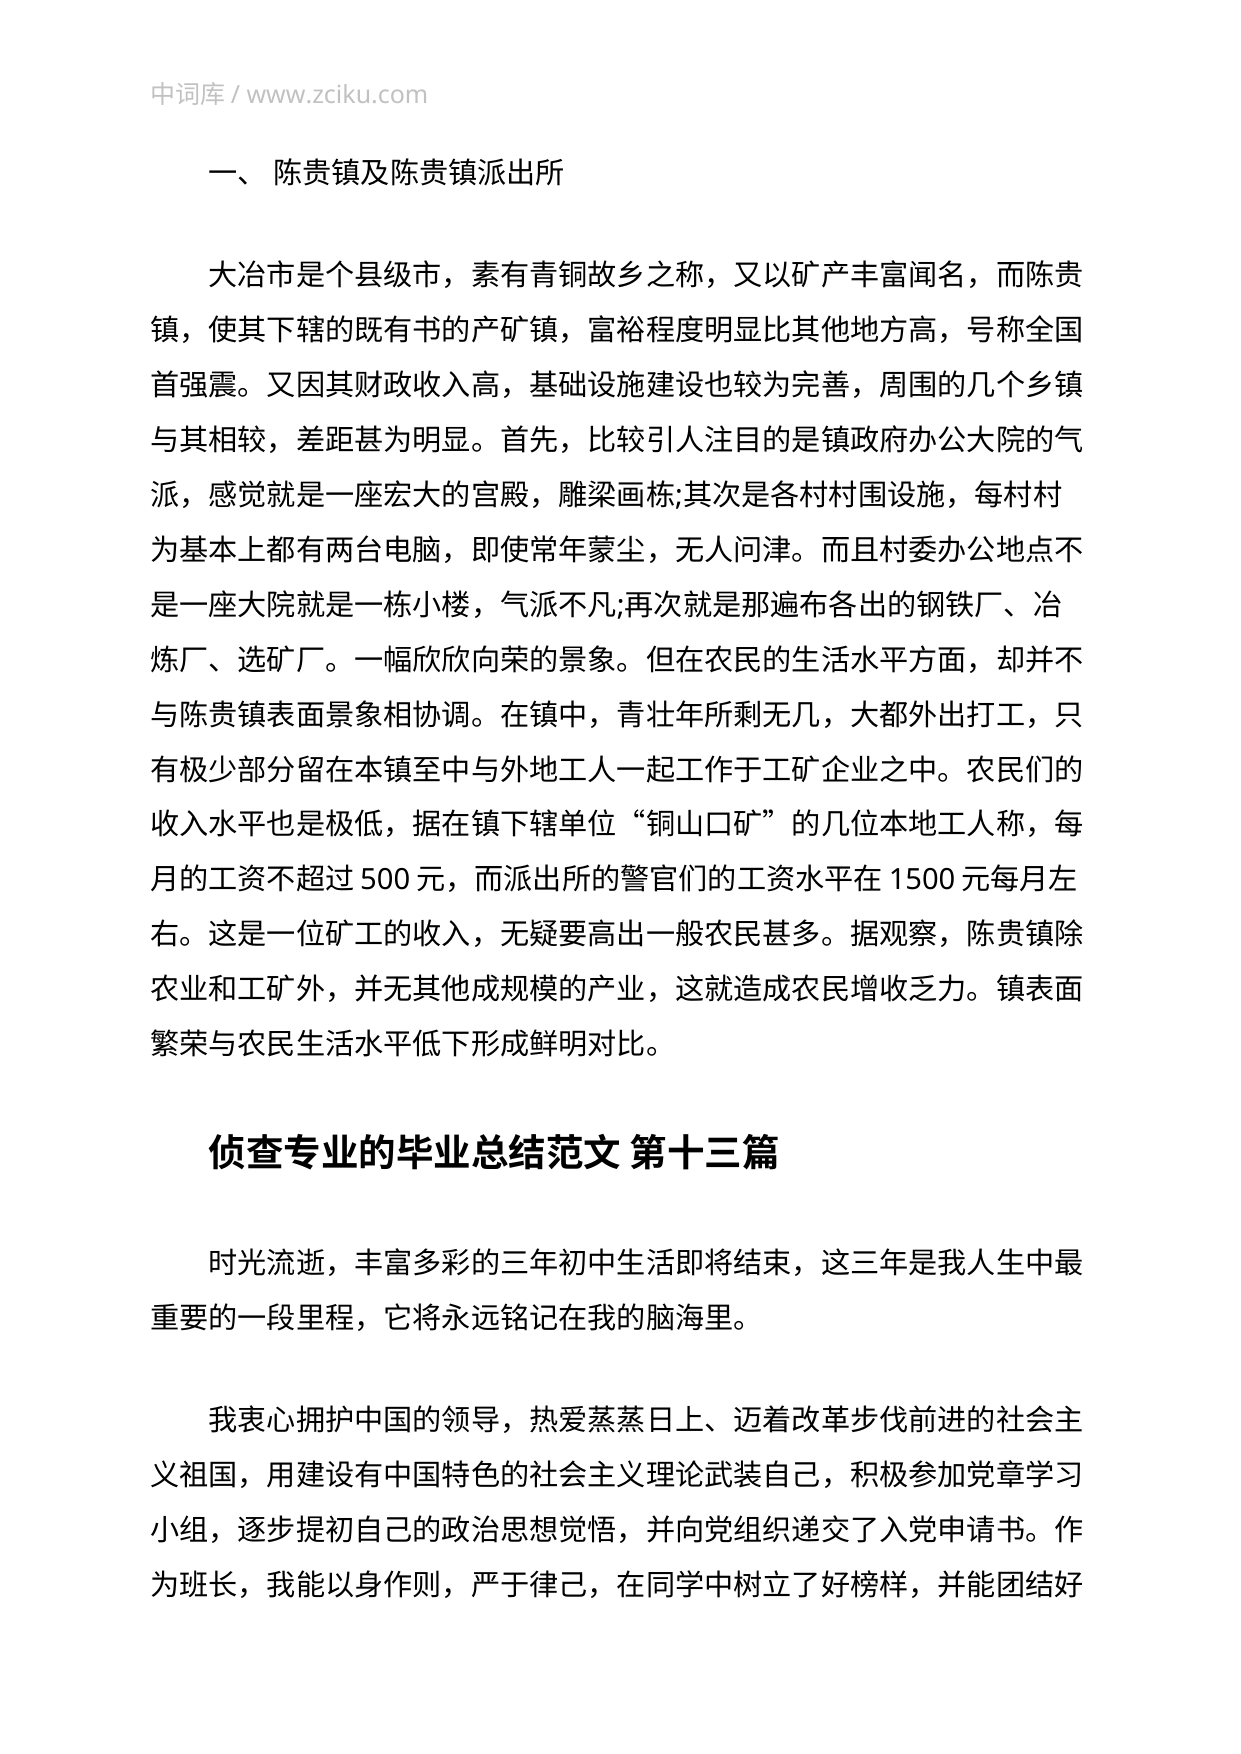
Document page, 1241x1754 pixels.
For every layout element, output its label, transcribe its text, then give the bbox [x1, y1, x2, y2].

text 大冶市是个县级市，素有青铜故乡之称，又以矿产丰富闻名，而陈贵镇，使其下辖的既有书的产矿镇，富裕程度明显比其他地方高，号称全国首强震。又因其财政收入高，基础设施建设也较为完善，周围的几个乡镇与其相较，差距甚为明显。首先，比较引人注目的是镇政府办公大院的气派，感觉就是一座宏大的宫殿，雕梁画栋;其次是各村村围设施，每村村为基本上都有两台电脑，即使常年蒙尘，无人问津。而且村委办公地点不是一座大院就是一栋小楼，气派不凡;再次就是那遍布各出的钢铁厂、冶炼厂、选矿厂。一幅欣欣向荣的景象。但在农民的生活水平方面，却并不与陈贵镇表面景象相协调。在镇中，青壮年所剩无几，大都外出打工，只有极少部分留在本镇至中与外地工人一起工作于工矿企业之中。农民们的收入水平也是极低，据在镇下辖单位“铜山口矿”的几位本地工人称，每月的工资不超过500元，而派出所的警官们的工资水平在1500元每月左右。这是一位矿工的收入，无疑要高出一般农民甚多。据观察，陈贵镇除农业和工矿外，并无其他成规模的产业，这就造成农民增收乏力。镇表面繁荣与农民生活水平低下形成鲜明对比。 [150, 252, 1090, 1063]
text 时光流逝，丰富多彩的三年初中生活即将结束，这三年是我人生中最重要的一段里程，它将永远铭记在我的脑海里。 [150, 1240, 1090, 1337]
text 一、 陈贵镇及陈贵镇派出所 [150, 150, 1090, 192]
text 侦查专业的毕业总结范文 第十三篇 [150, 1122, 1090, 1177]
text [150, 1396, 1090, 1603]
